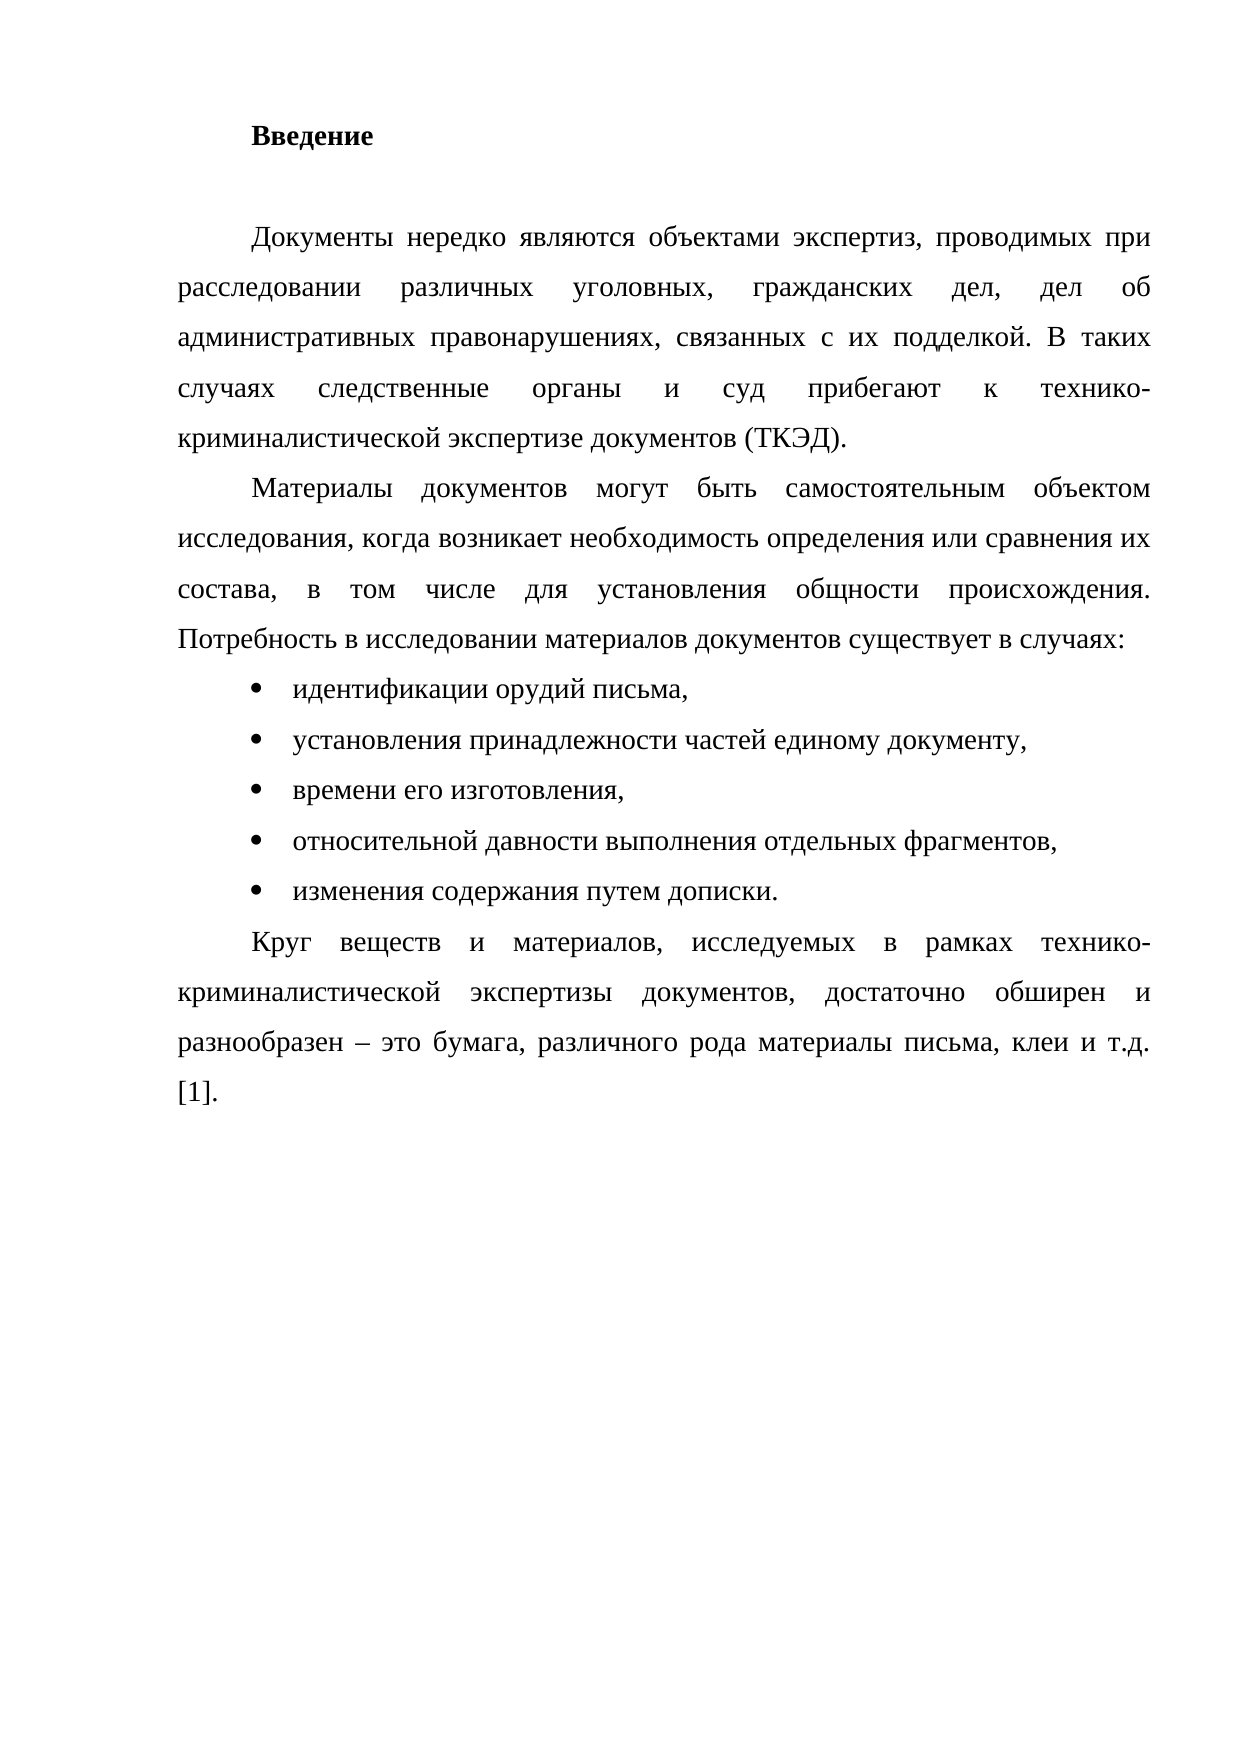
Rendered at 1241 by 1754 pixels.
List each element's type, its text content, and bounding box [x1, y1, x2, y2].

subtitle Введение [177, 118, 1152, 152]
list установления принадлежности частей единому документу, [177, 722, 1152, 756]
text Материалы документов могут быть самостоятельным объектом исследования, когда возникает необходимость определения или сравнения их состава, в том числе для установления общности происхождения. Потребность в исследовании материалов документов существует в случаях: [177, 470, 1152, 655]
list изменения содержания путем дописки. [177, 873, 1152, 907]
list идентификации орудий письма, [177, 672, 1152, 705]
list относительной давности выполнения отдельных фрагментов, [177, 823, 1152, 856]
list времени его изготовления, [177, 772, 1152, 806]
text Круг веществ и материалов, исследуемых в рамках технико-криминалистической экспертизы документов, достаточно обширен и разнообразен – это бумага, различного рода материалы письма, клеи и т.д. [1]. [177, 924, 1152, 1108]
text Документы нередко являются объектами экспертиз, проводимых при расследовании различных уголовных, гражданских дел, дел об административных правонарушениях, связанных с их подделкой. В таких случаях следственные органы и суд прибегают к технико-криминалистической экспертизе документов (ТКЭД). [177, 219, 1152, 453]
